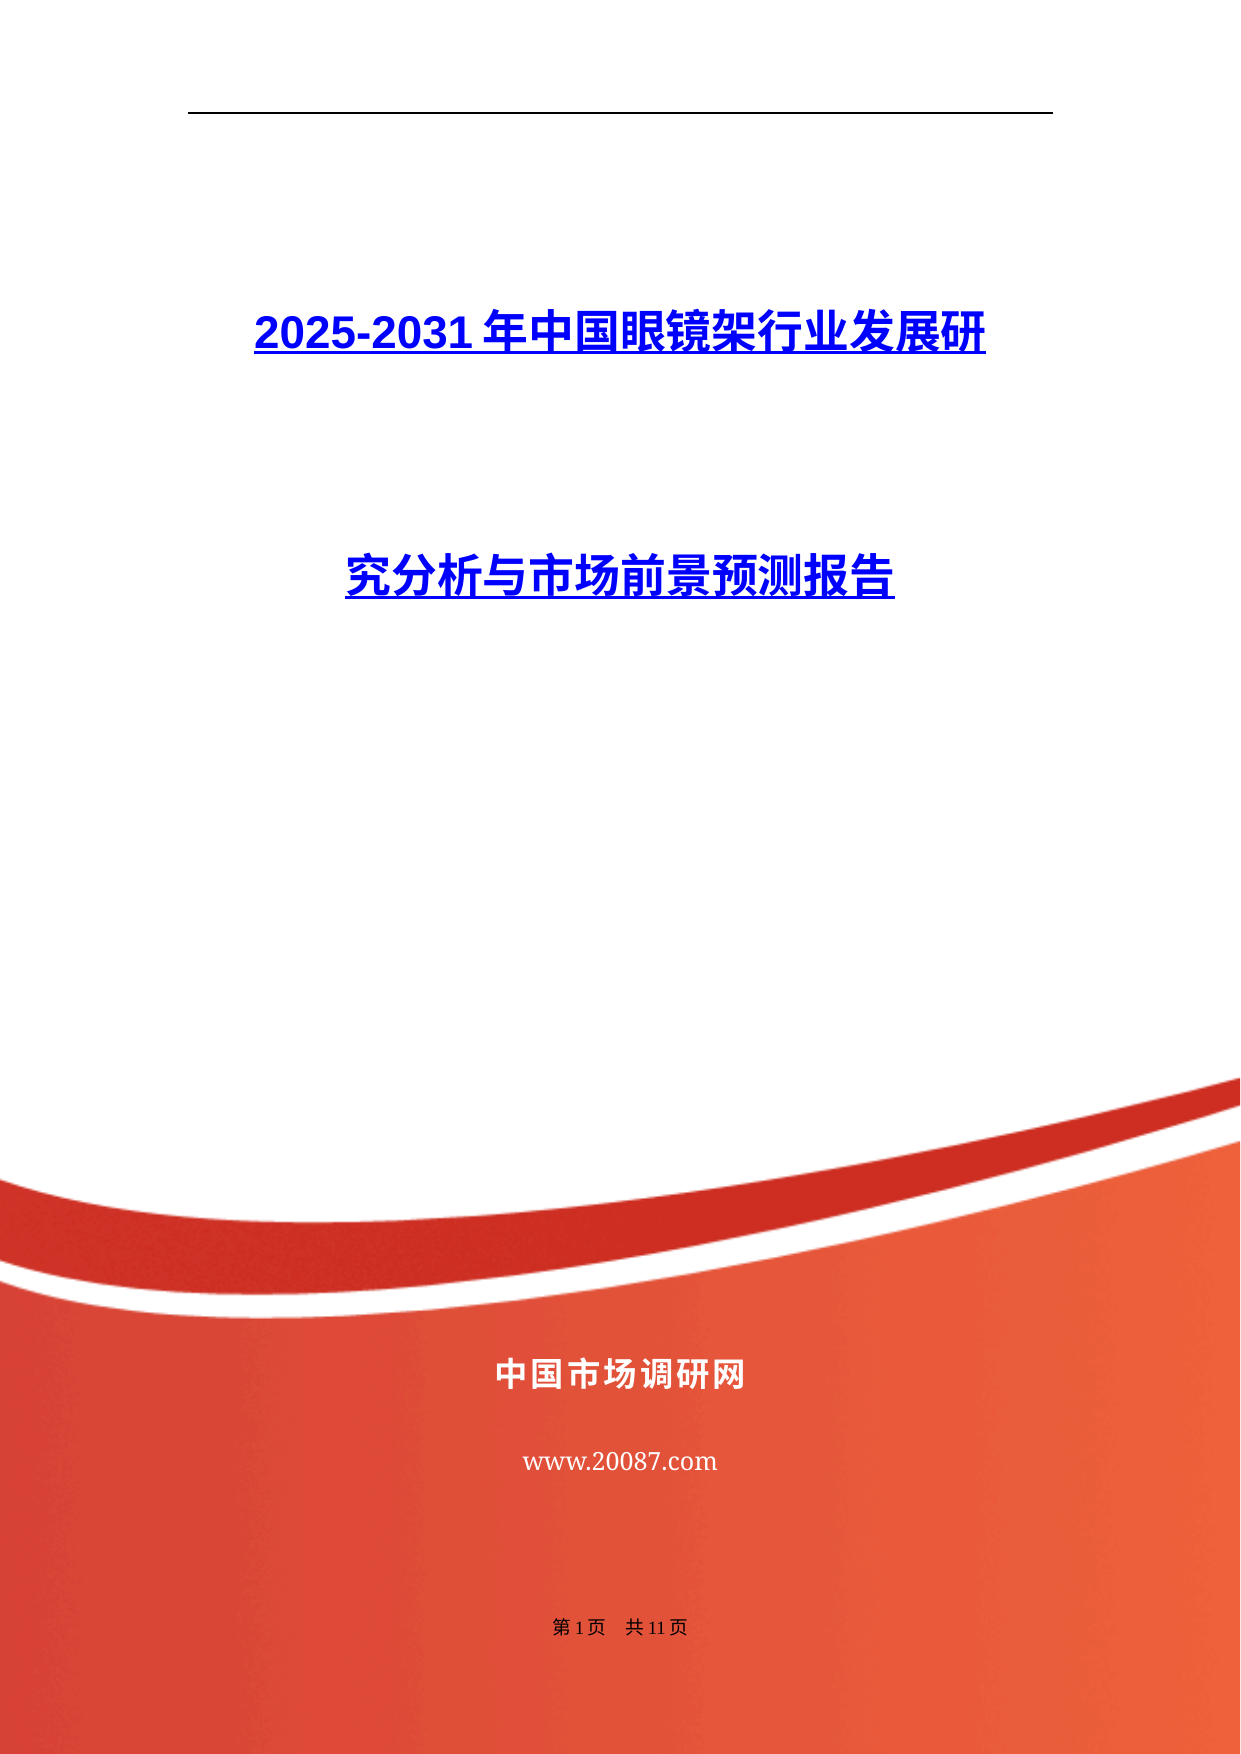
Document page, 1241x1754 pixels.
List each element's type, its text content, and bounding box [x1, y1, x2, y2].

subtitle 中国市场调研网 [187, 1339, 1053, 1404]
picture [0, 1006, 1241, 1754]
table_header 2025-2031年中国眼镜架行业发展研究分析与市场前景预测报告 [188, 207, 1053, 773]
text www.20087.com [187, 1428, 1053, 1493]
